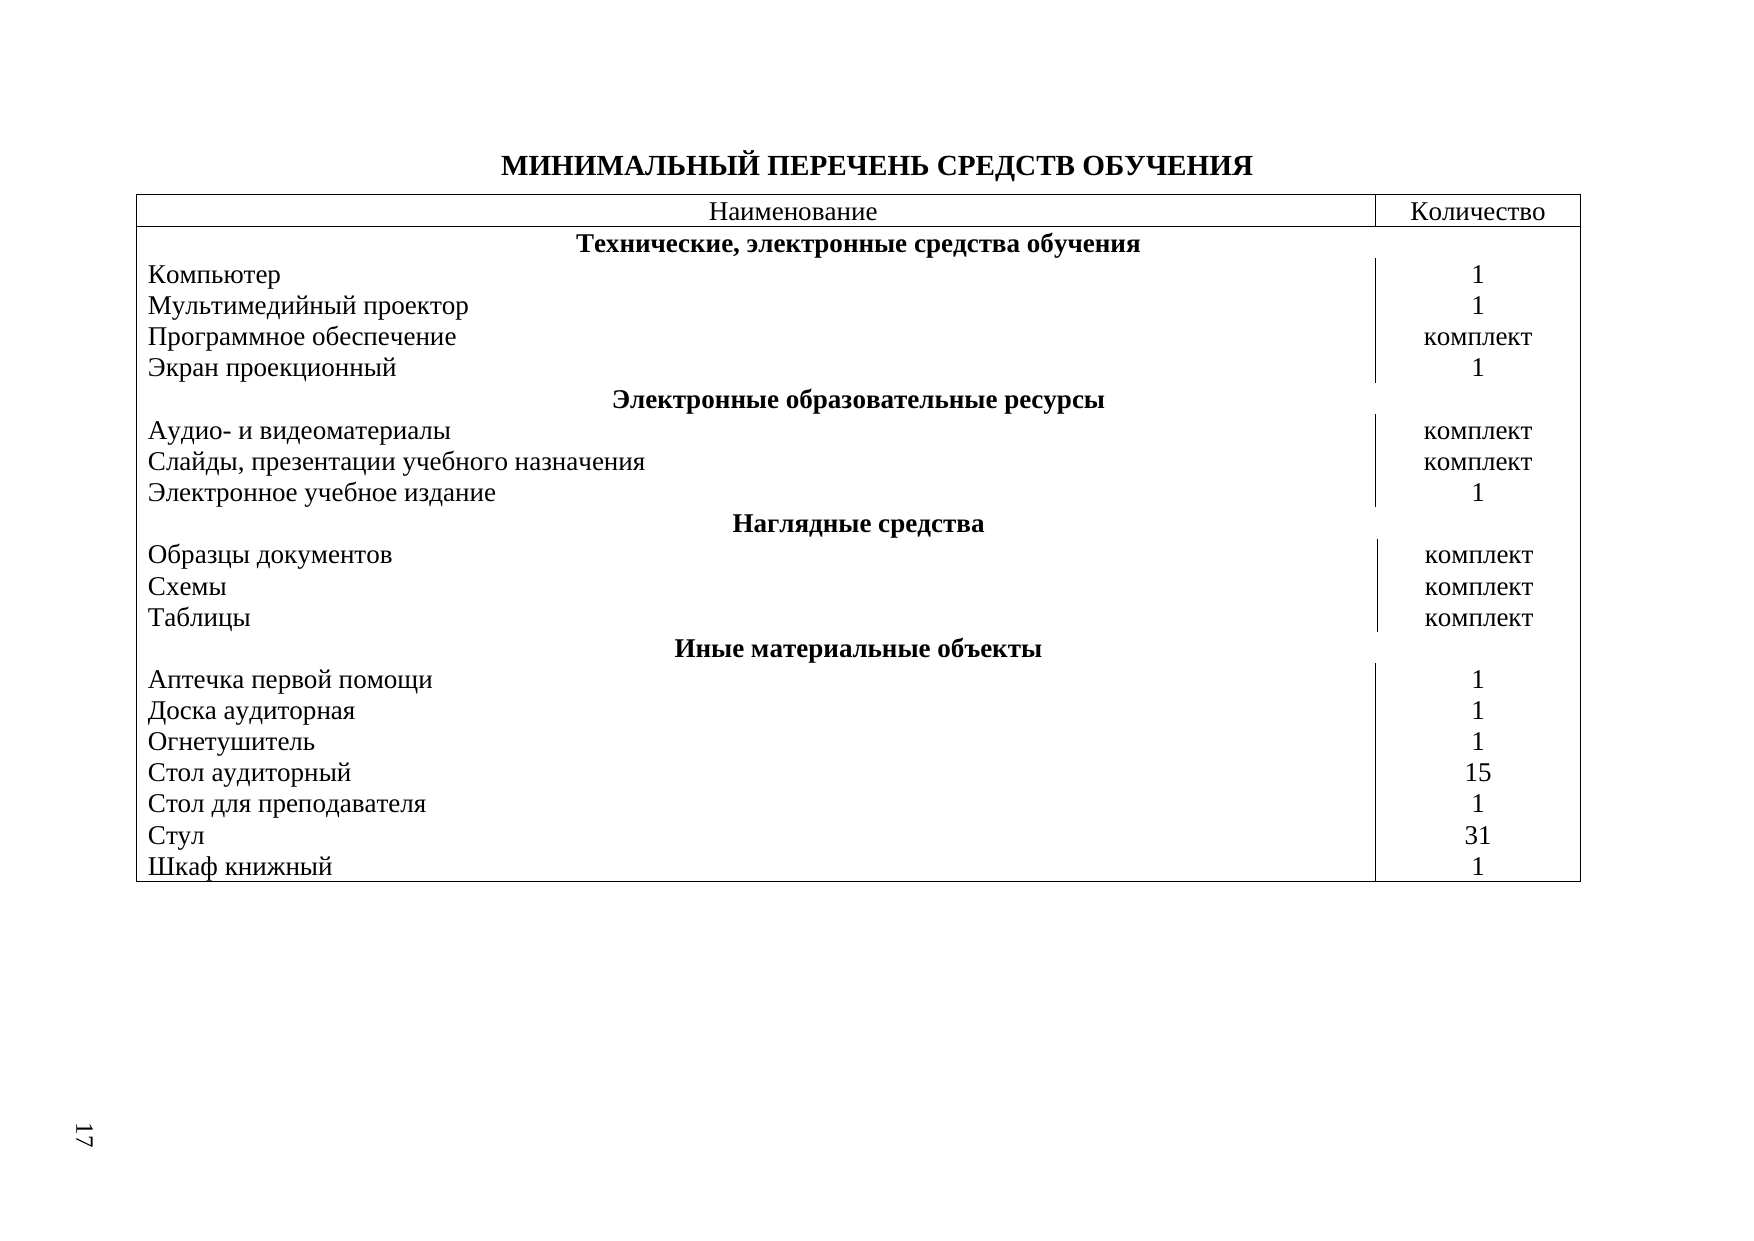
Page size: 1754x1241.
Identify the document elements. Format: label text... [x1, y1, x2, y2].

table_cell 31 [1376, 819, 1580, 850]
table_cell комплект [1378, 570, 1580, 601]
table_cell 1 [1376, 694, 1580, 725]
table_cell Таблицы [137, 601, 1377, 632]
table_cell 15 [1376, 756, 1580, 788]
table_cell Стул [137, 819, 1375, 850]
table_cell Электронное учебное издание [137, 476, 1375, 507]
table_cell комплект [1376, 414, 1580, 445]
table_cell Наглядные средства [137, 507, 1580, 538]
table_cell комплект [1378, 601, 1580, 632]
table_cell 1 [1376, 788, 1580, 819]
table_cell комплект [1376, 320, 1580, 352]
table_cell 1 [1376, 476, 1580, 507]
table_cell Слайды, презентации учебного назначения [137, 445, 1375, 476]
table_cell Компьютер [137, 258, 1375, 289]
table_cell 1 [1376, 663, 1580, 694]
table_cell 1 [1376, 725, 1580, 756]
table_cell Экран проекционный [137, 352, 1375, 383]
table_cell 1 [1376, 289, 1580, 320]
table_cell Иные материальные объекты [137, 632, 1580, 663]
table_cell комплект [1378, 539, 1580, 569]
table_cell Мультимедийный проектор [137, 289, 1375, 320]
table_cell Технические, электронные средства обучения [137, 227, 1580, 258]
table_header Наименование [137, 195, 1375, 226]
table_cell Огнетушитель [137, 725, 1375, 756]
table_cell Доска аудиторная [137, 694, 1375, 725]
table_cell Шкаф книжный [137, 850, 1375, 881]
table_cell Схемы [137, 570, 1377, 601]
table_cell Аудио- и видеоматериалы [137, 414, 1375, 445]
table_cell Стол аудиторный [137, 756, 1375, 788]
table_cell 1 [1376, 258, 1580, 289]
table_cell комплект [1376, 445, 1580, 476]
table_cell 1 [1376, 352, 1580, 383]
table_cell Образцы документов [137, 539, 1377, 569]
table_cell Программное обеспечение [137, 320, 1375, 352]
table_cell Электронные образовательные ресурсы [137, 383, 1580, 414]
text МИНИМАЛЬНЫЙ ПЕРЕЧЕНЬ СРЕДСТВ ОБУЧЕНИЯ [148, 148, 1606, 181]
table_cell Аптечка первой помощи [137, 663, 1375, 694]
table_header Количество [1376, 195, 1580, 226]
table_cell 1 [1376, 850, 1580, 881]
table_cell Стол для преподавателя [137, 788, 1375, 819]
